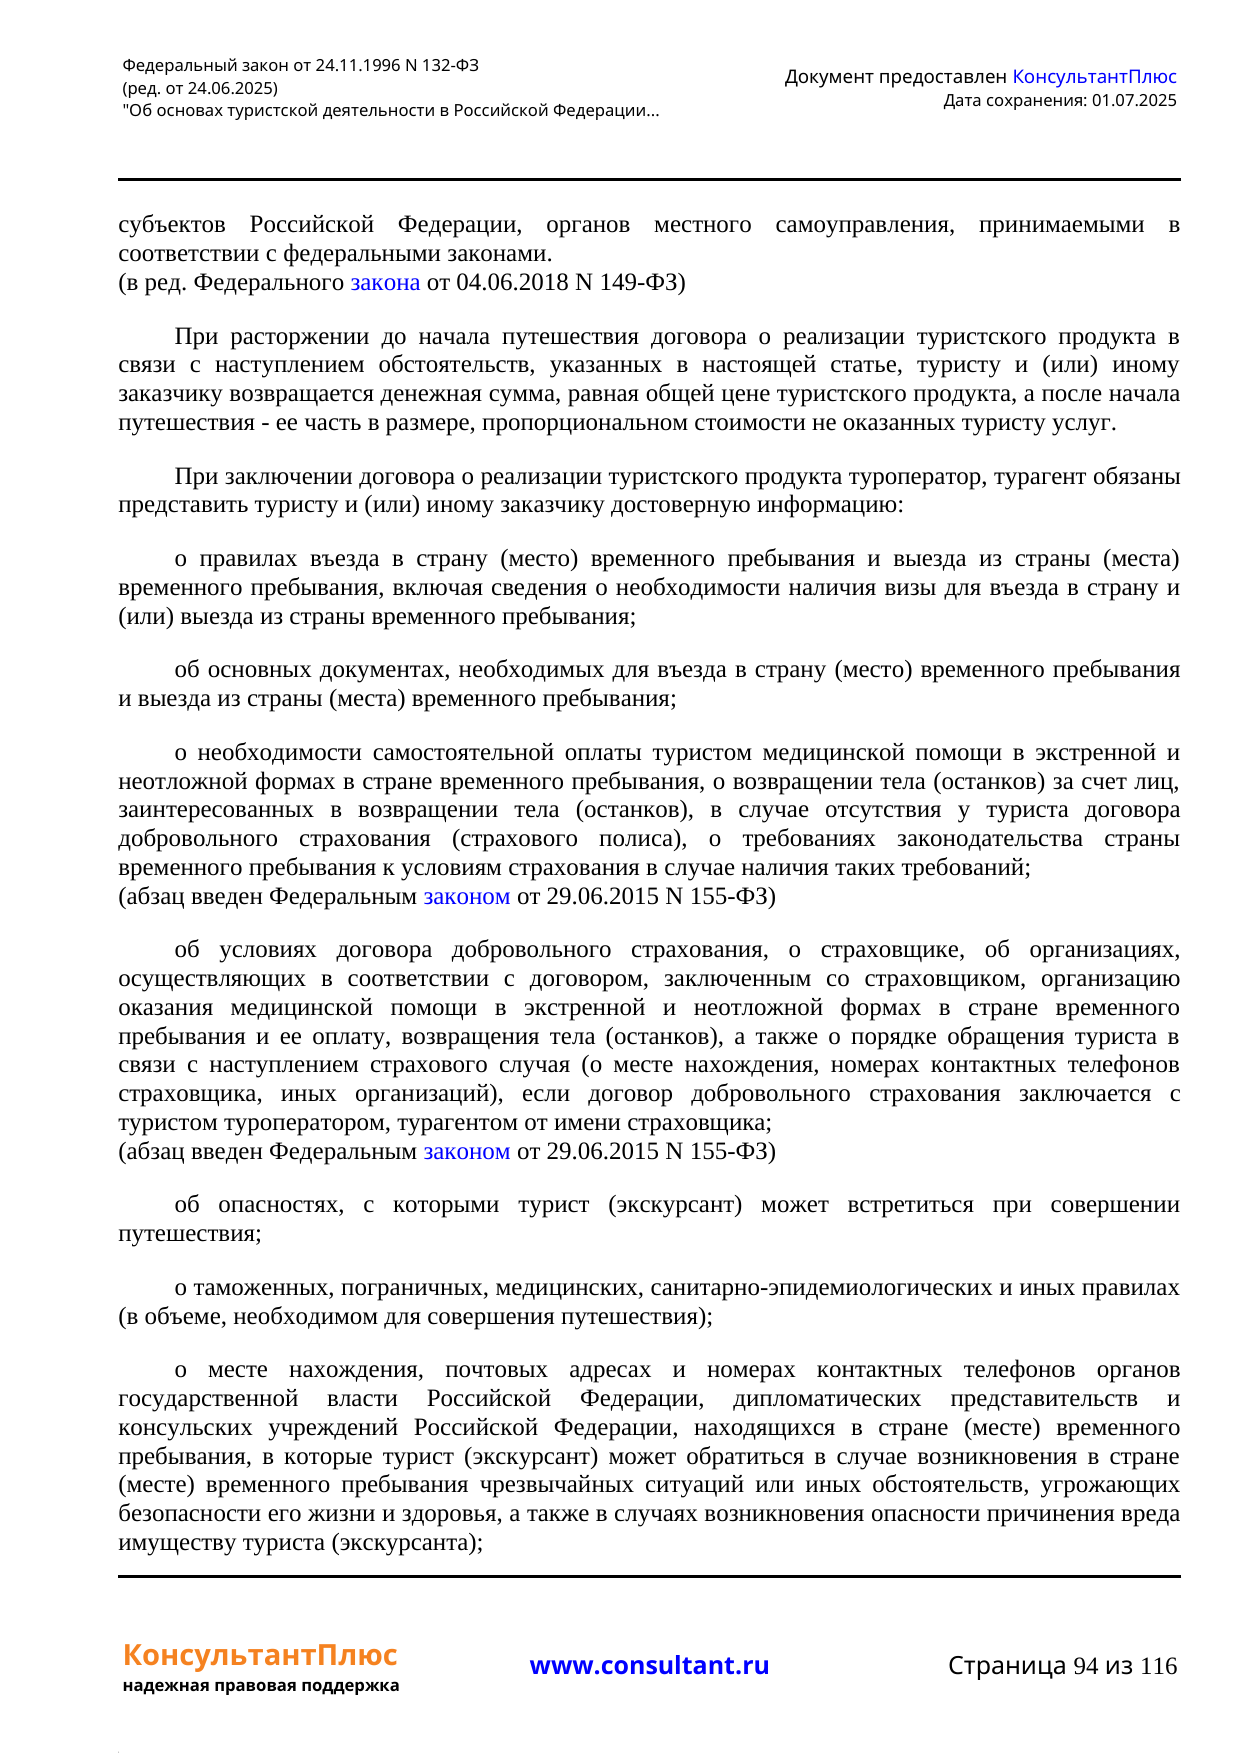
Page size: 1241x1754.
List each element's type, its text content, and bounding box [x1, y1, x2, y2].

text (абзац введен Федеральным законом от 29.06.2015 N 155-ФЗ) [118, 881, 1181, 909]
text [118, 209, 1181, 267]
text об основных документах, необходимых для въезда в страну (место) временного пребывания и выезда из страны (места) временного пребывания; [118, 654, 1181, 712]
text При заключении договора о реализации туристского продукта туроператор, турагент обязаны представить туристу и (или) иному заказчику достоверную информацию: [118, 461, 1181, 518]
text об опасностях, с которыми турист (экскурсант) может встретиться при совершении путешествия; [118, 1189, 1181, 1247]
text При расторжении до начала путешествия договора о реализации туристского продукта в связи с наступлением обстоятельств, указанных в настоящей статье, туристу и (или) иному заказчику возвращается денежная сумма, равная общей цене туристского продукта, а после начала путешествия - ее часть в размере, пропорциональном стоимости не оказанных туристу услуг. [118, 321, 1181, 436]
text об условиях договора добровольного страхования, о страховщике, об организациях, осуществляющих в соответствии с договором, заключенным со страховщиком, организацию оказания медицинской помощи в экстренной и неотложной формах в стране временного пребывания и ее оплату, возвращения тела (останков), а также о порядке обращения туриста в связи с наступлением страхового случая (о месте нахождения, номерах контактных телефонов страховщика, иных организаций), если договор добровольного страхования заключается с туристом туроператором, турагентом от имени страховщика; [118, 934, 1181, 1136]
text о таможенных, пограничных, медицинских, санитарно-эпидемиологических и иных правилах (в объеме, необходимом для совершения путешествия); [118, 1272, 1181, 1329]
text (абзац введен Федеральным законом от 29.06.2015 N 155-ФЗ) [118, 1136, 1181, 1164]
text о необходимости самостоятельной оплаты туристом медицинской помощи в экстренной и неотложной формах в стране временного пребывания, о возвращении тела (останков) за счет лиц, заинтересованных в возвращении тела (останков), в случае отсутствия у туриста договора добровольного страхования (страхового полиса), о требованиях законодательства страны временного пребывания к условиям страхования в случае наличия таких требований; [118, 737, 1181, 881]
text о правилах въезда в страну (место) временного пребывания и выезда из страны (места) временного пребывания, включая сведения о необходимости наличия визы для въезда в страну и (или) выезда из страны временного пребывания; [118, 543, 1181, 629]
text (в ред. Федерального закона от 04.06.2018 N 149-ФЗ) [118, 267, 1181, 296]
text о месте нахождения, почтовых адресах и номерах контактных телефонов органов государственной власти Российской Федерации, дипломатических представительств и консульских учреждений Российской Федерации, находящихся в стране (месте) временного пребывания, в которые турист (экскурсант) может обратиться в случае возникновения в стране (месте) временного пребывания чрезвычайных ситуаций или иных обстоятельств, угрожающих безопасности его жизни и здоровья, а также в случаях возникновения опасности причинения вреда имуществу туриста (экскурсанта); [118, 1354, 1181, 1556]
